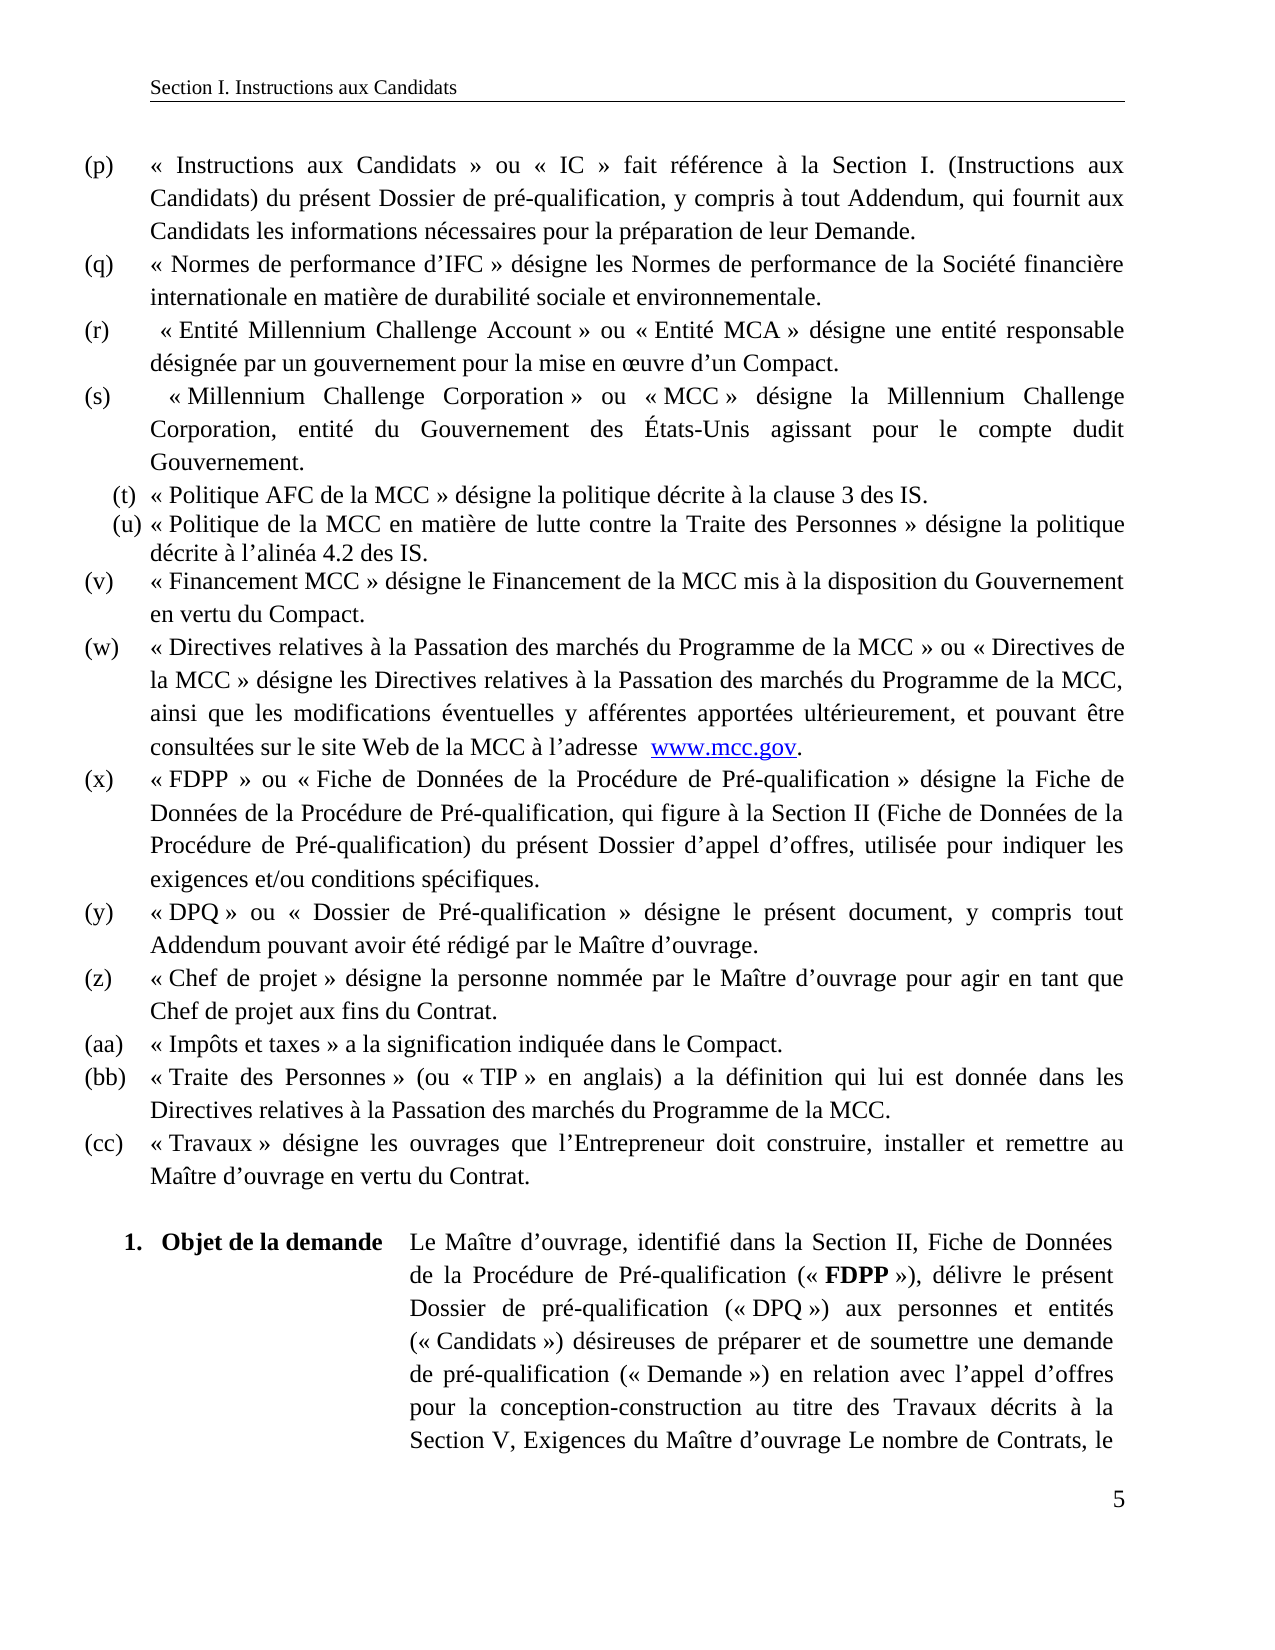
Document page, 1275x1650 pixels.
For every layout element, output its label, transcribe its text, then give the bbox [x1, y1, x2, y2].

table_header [150, 1227, 398, 1454]
list « Millennium Challenge Corporation » ou « MCC » désigne la Millennium Challenge Corporation, entité du Gouvernement des États-Unis agissant pour le compte dudit Gouvernement. [84, 381, 1125, 476]
list « Impôts et taxes » a la signification indiquée dans le Compact. [84, 1029, 1125, 1057]
list « Politique AFC de la MCC » désigne la politique décrite à la clause 3 des IS. [112, 480, 1125, 509]
list « Financement MCC » désigne le Financement de la MCC mis à la disposition du Gouvernement en vertu du Compact. [84, 566, 1125, 628]
list « Entité Millennium Challenge Account » ou « Entité MCA » désigne une entité responsable désignée par un gouvernement pour la mise en œuvre d’un Compact. [84, 315, 1125, 377]
list « Politique de la MCC en matière de lutte contre la Traite des Personnes » désigne la politique décrite à l’alinéa 4.2 des IS. [112, 509, 1125, 566]
list « Travaux » désigne les ouvrages que l’Entrepreneur doit construire, installer et remettre au Maître d’ouvrage en vertu du Contrat. [84, 1128, 1125, 1189]
list « Chef de projet » désigne la personne nommée par le Maître d’ouvrage pour agir en tant que Chef de projet aux fins du Contrat. [84, 963, 1125, 1024]
list « FDPP » ou « Fiche de Données de la Procédure de Pré-qualification » désigne la Fiche de Données de la Procédure de Pré-qualification, qui figure à la Section II (Fiche de Données de la Procédure de Pré-qualification) du présent Dossier d’appel d’offres, utilisée pour indiquer les exigences et/ou conditions spécifiques. [84, 764, 1125, 892]
list « Instructions aux Candidats » ou « IC » fait référence à la Section I. (Instructions aux Candidats) du présent Dossier de pré-qualification, y compris à tout Addendum, qui fournit aux Candidats les informations nécessaires pour la préparation de leur Demande. [84, 150, 1125, 245]
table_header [398, 1227, 1125, 1454]
list « DPQ » ou « Dossier de Pré-qualification » désigne le présent document, y compris tout Addendum pouvant avoir été rédigé par le Maître d’ouvrage. [84, 897, 1125, 958]
list « Directives relatives à la Passation des marchés du Programme de la MCC » ou « Directives de la MCC » désigne les Directives relatives à la Passation des marchés du Programme de la MCC, ainsi que les modifications éventuelles y afférentes apportées ultérieurement, et pouvant être consultées sur le site Web de la MCC à l’adresse www.mcc.gov. [84, 632, 1125, 760]
list « Normes de performance d’IFC » désigne les Normes de performance de la Société financière internationale en matière de durabilité sociale et environnementale. [84, 249, 1125, 311]
list « Traite des Personnes » (ou « TIP » en anglais) a la définition qui lui est donnée dans les Directives relatives à la Passation des marchés du Programme de la MCC. [84, 1062, 1125, 1123]
